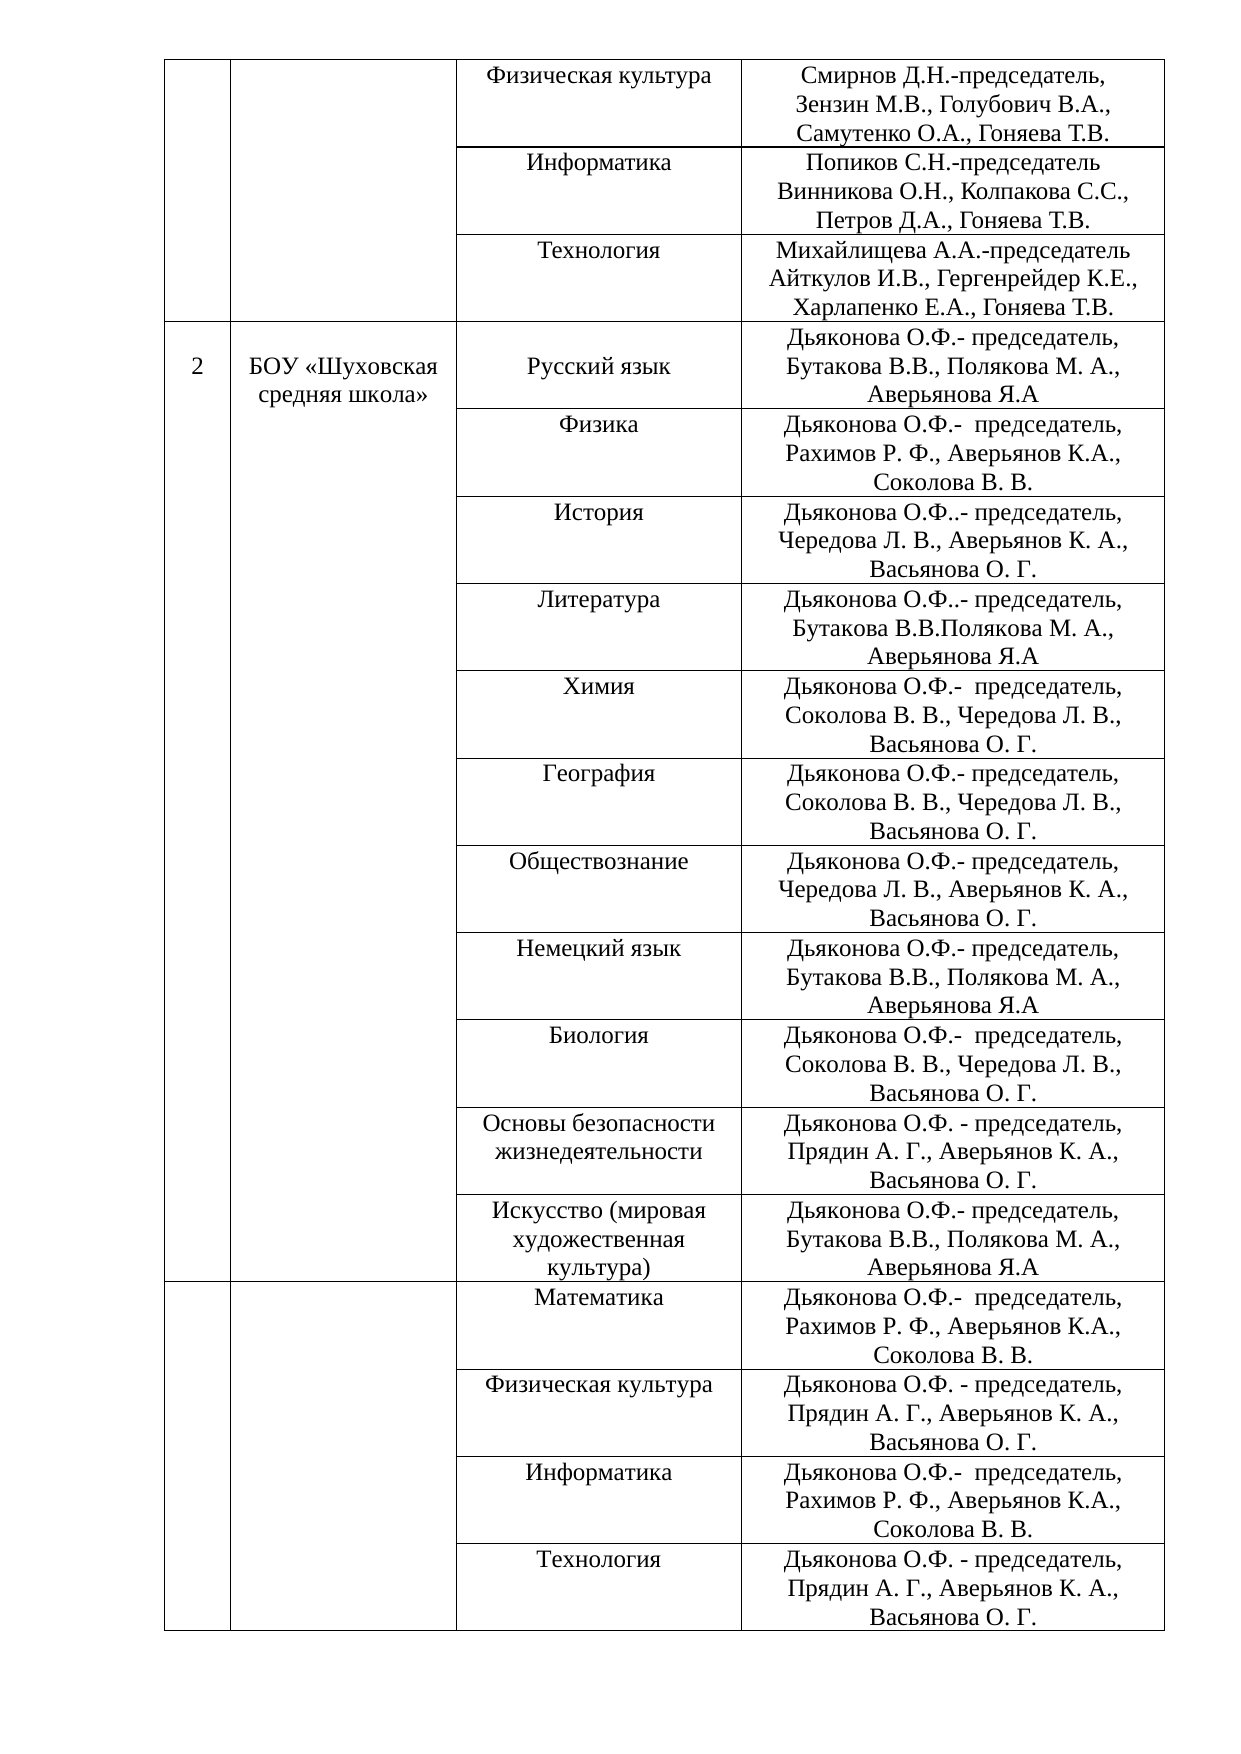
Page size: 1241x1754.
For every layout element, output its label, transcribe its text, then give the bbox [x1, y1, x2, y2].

table_cell Дьяконова О.Ф.- председатель, Рахимов Р. Ф., Аверьянов К.А., Соколова В. В. [742, 1457, 1164, 1543]
table_cell Физическая культура [457, 60, 741, 146]
table_cell Михайлищева А.А.-председатель Айткулов И.В., Гергенрейдер К.Е., Харлапенко Е.А., Гоняева Т.В. [742, 235, 1164, 321]
table_cell Обществознание [457, 846, 741, 932]
table_cell Информатика [457, 1457, 741, 1543]
table_cell Дьяконова О.Ф. - председатель, Прядин А. Г., Аверьянов К. А., Васьянова О. Г. [742, 1108, 1164, 1194]
table_cell Русский язык [457, 322, 741, 408]
table_cell Математика [457, 1282, 741, 1368]
table_cell Дьяконова О.Ф. - председатель, Прядин А. Г., Аверьянов К. А., Васьянова О. Г. [742, 1370, 1164, 1456]
table_cell Физическая культура [457, 1370, 741, 1456]
table_cell Дьяконова О.Ф.- председатель, Рахимов Р. Ф., Аверьянов К.А., Соколова В. В. [742, 409, 1164, 496]
table_cell Дьяконова О.Ф.- председатель, Бутакова В.В., Полякова М. А., Аверьянова Я.А [742, 933, 1164, 1019]
table_cell Дьяконова О.Ф..- председатель, Бутакова В.В.Полякова М. А., Аверьянова Я.А [742, 584, 1164, 670]
table_cell Искусство (мировая художественная культура) [457, 1195, 741, 1281]
table_cell Смирнов Д.Н.-председатель, Зензин М.В., Голубович В.А., Самутенко О.А., Гоняева Т.В. [742, 60, 1164, 146]
table_cell История [457, 497, 741, 583]
table_cell Химия [457, 671, 741, 757]
table_cell 2 [165, 322, 230, 1281]
table_cell Биология [457, 1020, 741, 1107]
table_cell Литература [457, 584, 741, 670]
table_cell Физика [457, 409, 741, 496]
table_cell Дьяконова О.Ф..- председатель, Чередова Л. В., Аверьянов К. А., Васьянова О. Г. [742, 497, 1164, 583]
table_cell [231, 1282, 456, 1630]
table_cell Дьяконова О.Ф. - председатель, Прядин А. Г., Аверьянов К. А., Васьянова О. Г. [742, 1544, 1164, 1630]
table_cell Информатика [457, 148, 741, 234]
table_cell Дьяконова О.Ф.- председатель, Рахимов Р. Ф., Аверьянов К.А., Соколова В. В. [742, 1282, 1164, 1368]
table_cell Дьяконова О.Ф.- председатель, Бутакова В.В., Полякова М. А., Аверьянова Я.А [742, 322, 1164, 408]
table_cell Попиков С.Н.-председатель Винникова О.Н., Колпакова С.С., Петров Д.А., Гоняева Т.В. [742, 148, 1164, 234]
table_cell Основы безопасности жизнедеятельности [457, 1108, 741, 1194]
table_cell Технология [457, 1544, 741, 1630]
table_cell География [457, 759, 741, 845]
table_cell Немецкий язык [457, 933, 741, 1019]
table_cell Дьяконова О.Ф.- председатель, Соколова В. В., Чередова Л. В., Васьянова О. Г. [742, 1020, 1164, 1107]
table_cell Дьяконова О.Ф.- председатель, Соколова В. В., Чередова Л. В., Васьянова О. Г. [742, 759, 1164, 845]
table_cell [165, 1282, 230, 1630]
table_cell Дьяконова О.Ф.- председатель, Соколова В. В., Чередова Л. В., Васьянова О. Г. [742, 671, 1164, 757]
table_cell БОУ «Шуховская средняя школа» [231, 322, 456, 1281]
table_cell Технология [457, 235, 741, 321]
table_cell Дьяконова О.Ф.- председатель, Бутакова В.В., Полякова М. А., Аверьянова Я.А [742, 1195, 1164, 1281]
table_cell Дьяконова О.Ф.- председатель, Чередова Л. В., Аверьянов К. А., Васьянова О. Г. [742, 846, 1164, 932]
